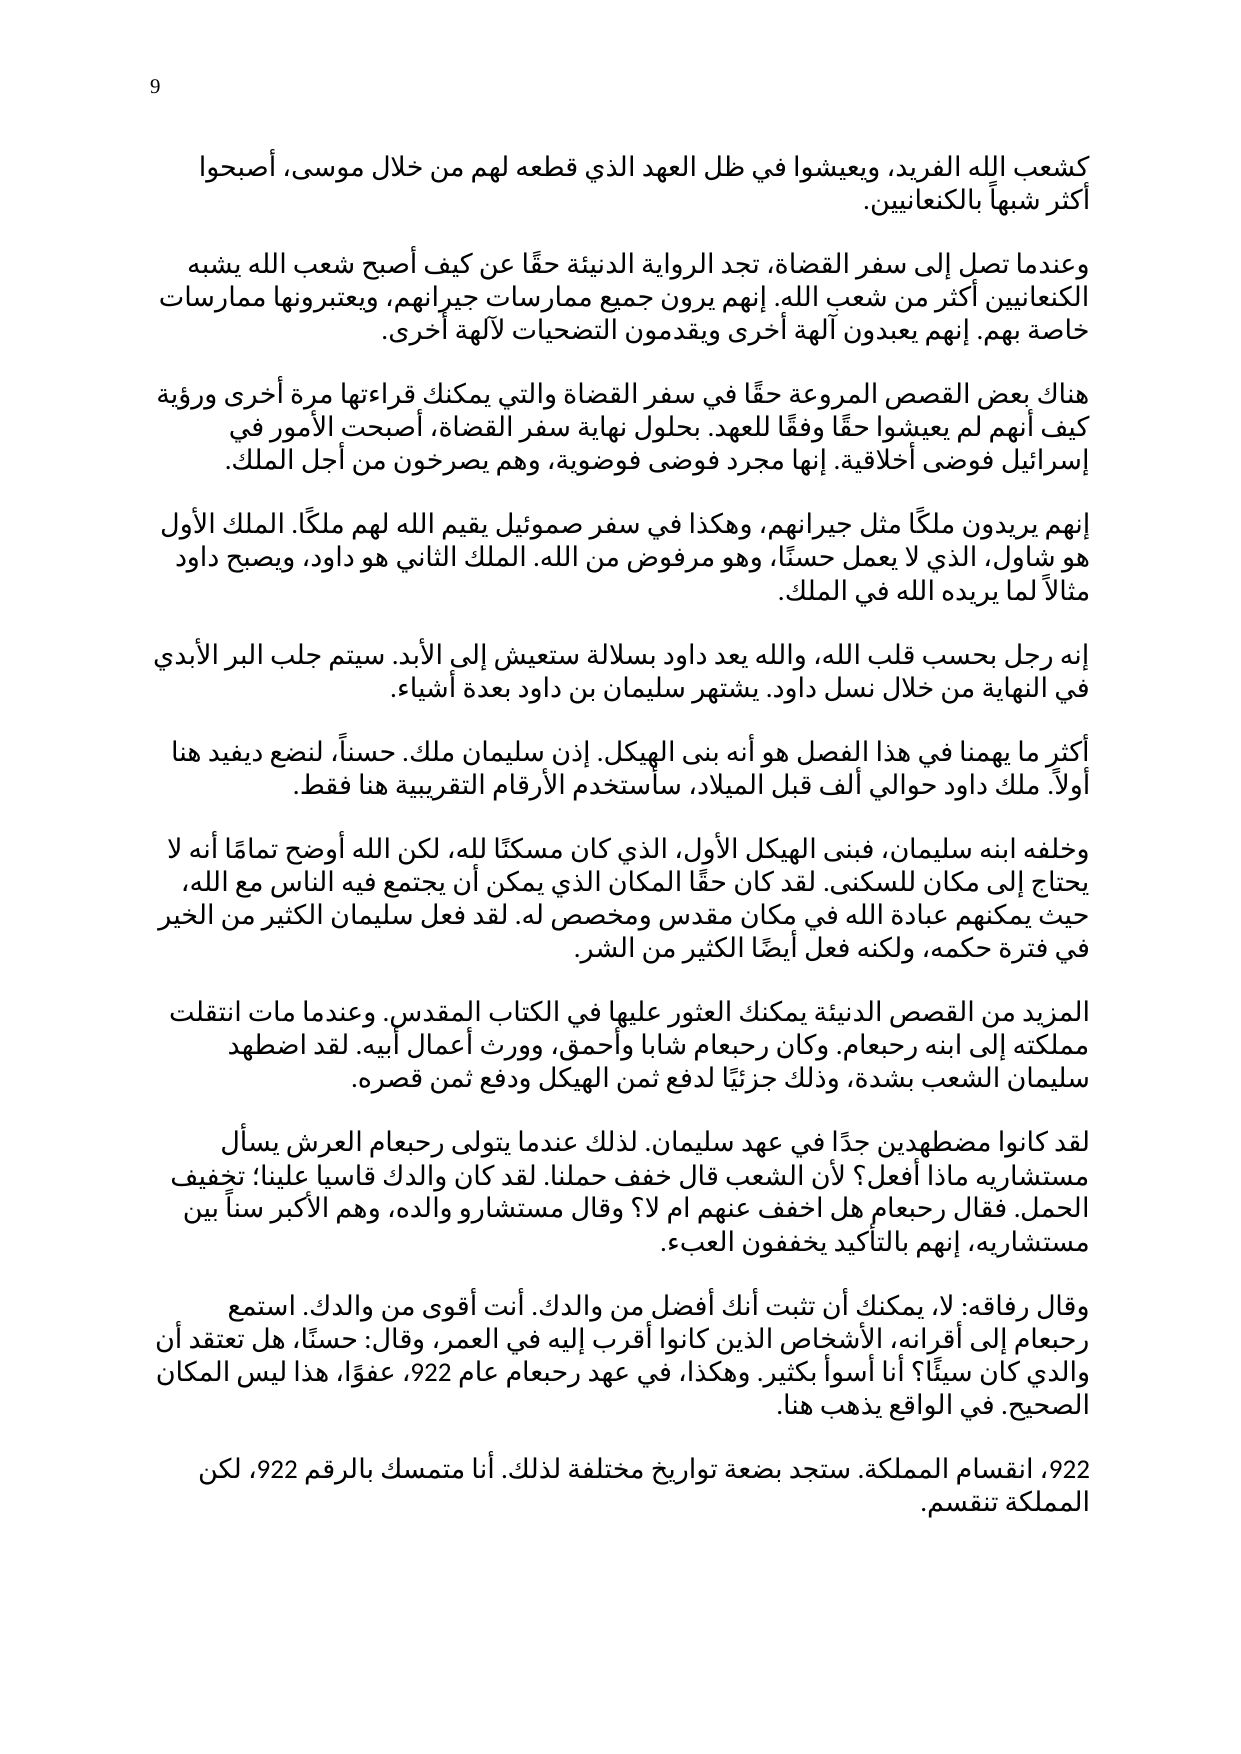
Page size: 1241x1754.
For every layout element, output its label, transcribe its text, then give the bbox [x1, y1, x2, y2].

text لقد كانوا مضطهدين جدًا في عهد سليمان. لذلك عندما يتولى رحبعام العرش يسأل مستشاريه ماذا أفعل؟ لأن الشعب قال خفف حملنا. لقد كان والدك قاسيا علينا؛ تخفيف الحمل. فقال رحبعام هل اخفف عنهم ام لا؟ وقال مستشارو والده، وهم الأكبر سناً بين مستشاريه، إنهم بالتأكيد يخففون العبء. [150, 1126, 1090, 1258]
text إنهم يريدون ملكًا مثل جيرانهم، وهكذا في سفر صموئيل يقيم الله لهم ملكًا. الملك الأول هو شاول، الذي لا يعمل حسنًا، وهو مرفوض من الله. الملك الثاني هو داود، ويصبح داود مثالاً لما يريده الله في الملك. [150, 508, 1090, 607]
text وعندما تصل إلى سفر القضاة، تجد الرواية الدنيئة حقًا عن كيف أصبح شعب الله يشبه الكنعانيين أكثر من شعب الله. إنهم يرون جميع ممارسات جيرانهم، ويعتبرونها ممارسات خاصة بهم. إنهم يعبدون آلهة أخرى ويقدمون التضحيات لآلهة أخرى. [150, 247, 1090, 346]
text المزيد من القصص الدنيئة يمكنك العثور عليها في الكتاب المقدس. وعندما مات انتقلت مملكته إلى ابنه رحبعام. وكان رحبعام شابا وأحمق، وورث أعمال أبيه. لقد اضطهد سليمان الشعب بشدة، وذلك جزئيًا لدفع ثمن الهيكل ودفع ثمن قصره. [150, 995, 1090, 1094]
text هناك بعض القصص المروعة حقًا في سفر القضاة والتي يمكنك قراءتها مرة أخرى ورؤية كيف أنهم لم يعيشوا حقًا وفقًا للعهد. بحلول نهاية سفر القضاة، أصبحت الأمور في إسرائيل فوضى أخلاقية. إنها مجرد فوضى فوضوية، وهم يصرخون من أجل الملك. [150, 377, 1090, 476]
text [150, 150, 1090, 216]
text أكثر ما يهمنا في هذا الفصل هو أنه بنى الهيكل. إذن سليمان ملك. حسناً، لنضع ديفيد هنا أولاً. ملك داود حوالي ألف قبل الميلاد، سأستخدم الأرقام التقريبية هنا فقط. [150, 735, 1090, 801]
text إنه رجل بحسب قلب الله، والله يعد داود بسلالة ستعيش إلى الأبد. سيتم جلب البر الأبدي في النهاية من خلال نسل داود. يشتهر سليمان بن داود بعدة أشياء. [150, 638, 1090, 704]
text وخلفه ابنه سليمان، فبنى الهيكل الأول، الذي كان مسكنًا لله، لكن الله أوضح تمامًا أنه لا يحتاج إلى مكان للسكنى. لقد كان حقًا المكان الذي يمكن أن يجتمع فيه الناس مع الله، حيث يمكنهم عبادة الله في مكان مقدس ومخصص له. لقد فعل سليمان الكثير من الخير في فترة حكمه، ولكنه فعل أيضًا الكثير من الشر. [150, 832, 1090, 964]
text 922، انقسام المملكة. ستجد بضعة تواريخ مختلفة لذلك. أنا متمسك بالرقم 922، لكن المملكة تنقسم. [150, 1452, 1090, 1518]
text وقال رفاقه: لا، يمكنك أن تثبت أنك أفضل من والدك. أنت أقوى من والدك. استمع رحبعام إلى أقرانه، الأشخاص الذين كانوا أقرب إليه في العمر، وقال: حسنًا، هل تعتقد أن والدي كان سيئًا؟ أنا أسوأ بكثير. وهكذا، في عهد رحبعام عام 922، عفوًا، هذا ليس المكان الصحيح. في الواقع يذهب هنا. [150, 1289, 1090, 1421]
